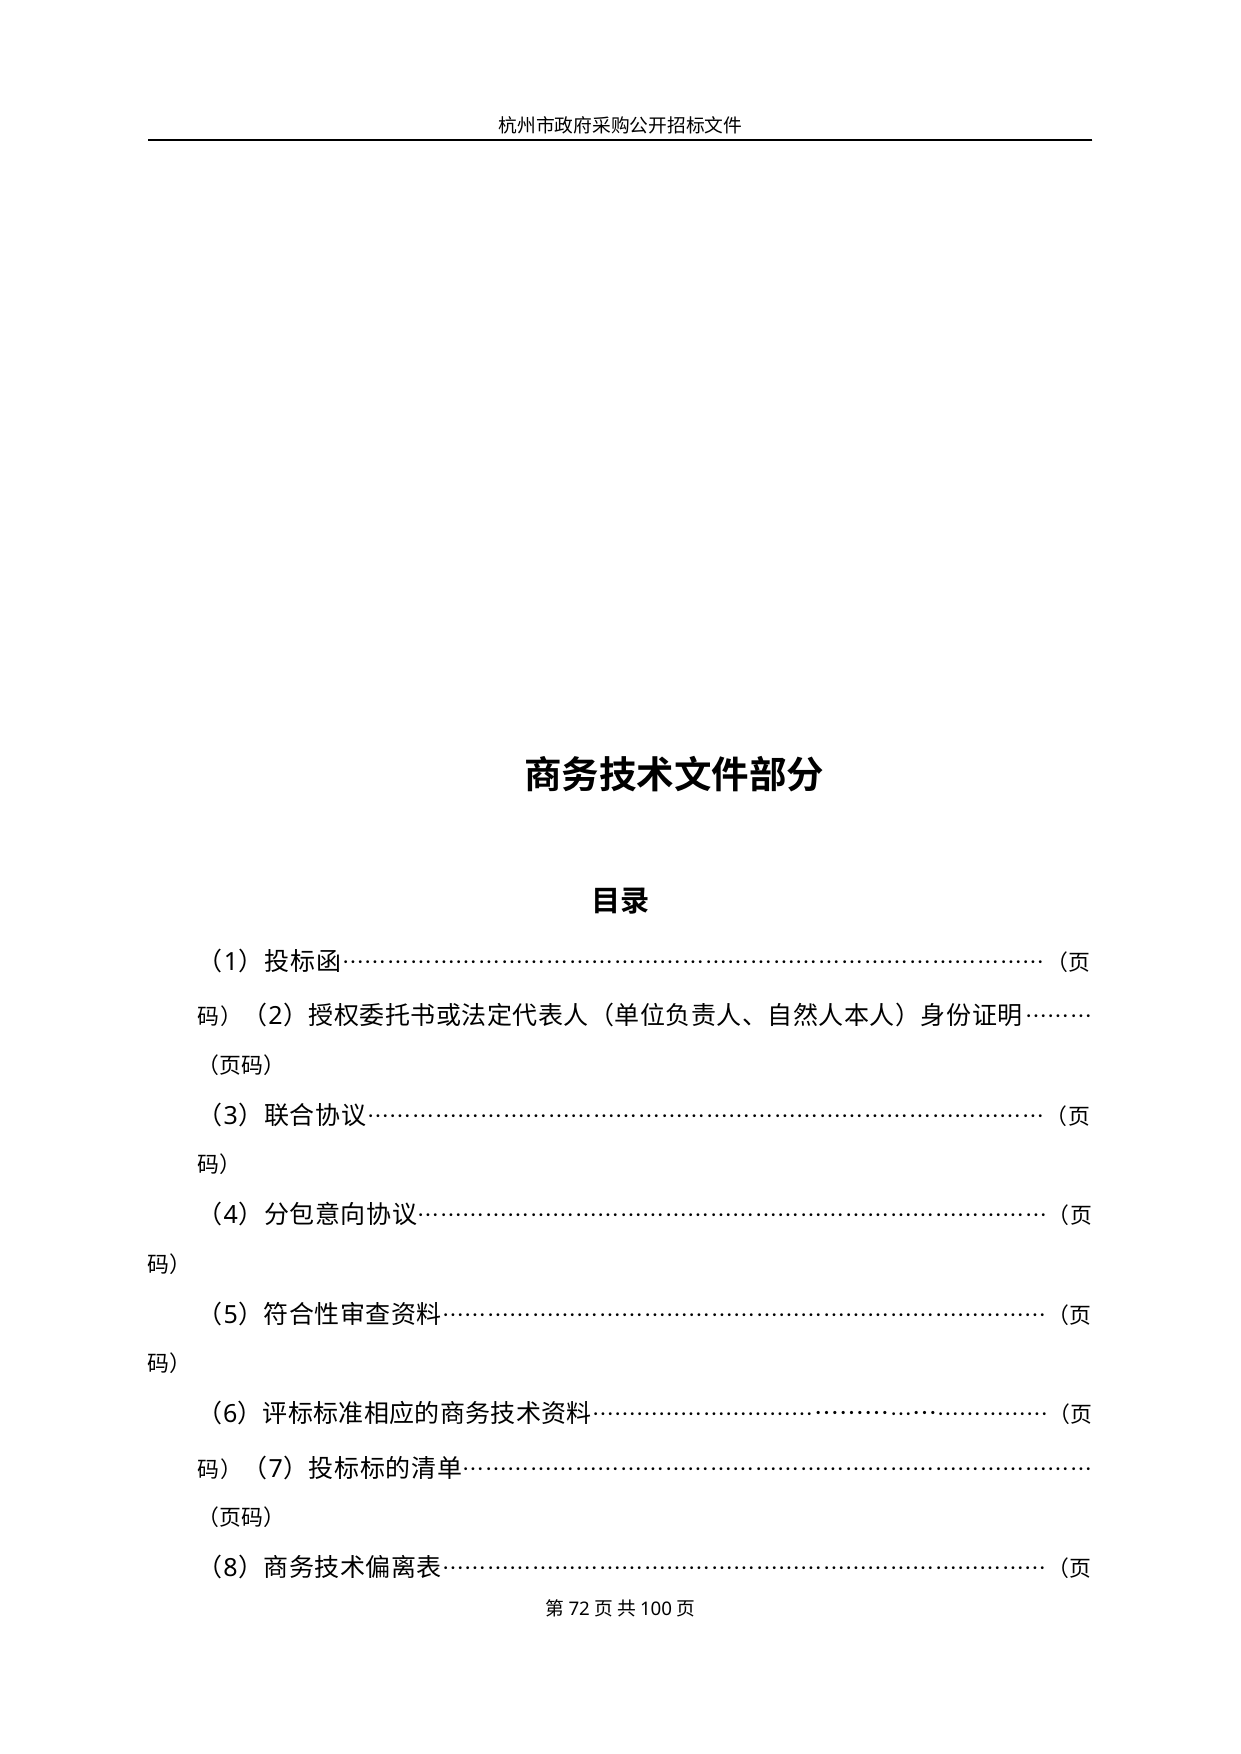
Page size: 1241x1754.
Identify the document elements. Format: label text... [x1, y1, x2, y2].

text （4）分包意向协议…………………………………………………………………………（页码） [148, 1195, 1092, 1278]
text 目录 [148, 878, 1092, 920]
text （5）符合性审查资料………………………………………………………………………（页码） [148, 1294, 1092, 1378]
text （6）评标标准相应的商务技术资料……………………………………………………（页码）（7）投标标的清单…………………………………………………………………………（页码） [198, 1394, 1092, 1532]
text 商务技术文件部分 [148, 745, 1049, 799]
text （3）联合协议………………………………………………………………………………（页码） [198, 1095, 1092, 1179]
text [198, 1548, 1092, 1584]
text （1）投标函…………………………………………………………………………………（页码）（2）授权委托书或法定代表人（单位负责人、自然人本人）身份证明………（页码） [198, 941, 1092, 1079]
